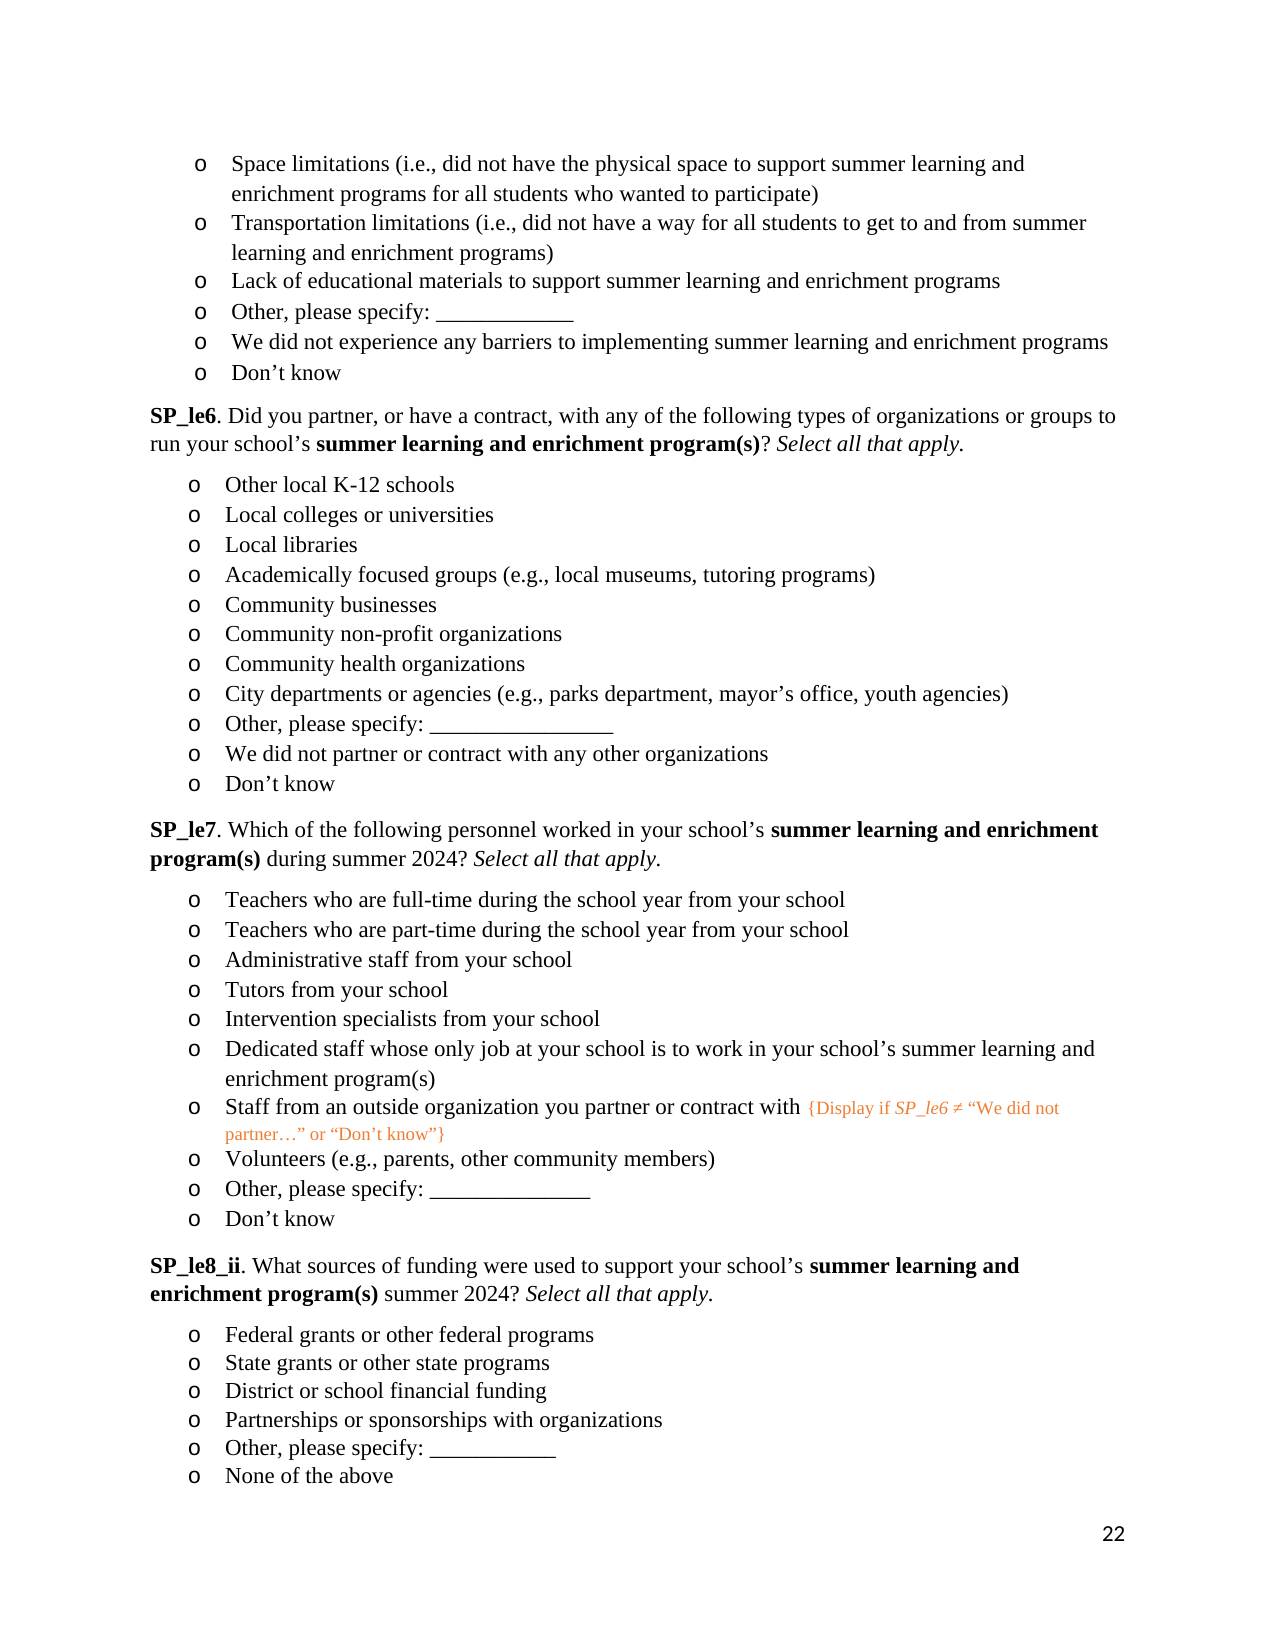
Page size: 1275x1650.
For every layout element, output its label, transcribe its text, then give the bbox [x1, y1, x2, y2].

list Administrative staff from your school [187, 946, 1125, 974]
text SP_le8_ii. What sources of funding were used to support your school’s summer learning and enrichment program(s) summer 2024? Select all that apply. [150, 1252, 1125, 1307]
list District or school financial funding [187, 1378, 1125, 1406]
list Community non-profit organizations [187, 621, 1125, 649]
list Teachers who are full-time during the school year from your school [187, 886, 1125, 914]
list We did not experience any barriers to implementing summer learning and enrichment programs [194, 328, 1125, 357]
list Dedicated staff whose only job at your school is to work in your school’s summer learning and enrichment program(s) [187, 1035, 1125, 1092]
list Partnerships or sponsorships with organizations [187, 1406, 1125, 1434]
list State grants or other state programs [187, 1349, 1125, 1378]
list Staff from an outside organization you partner or contract with {Display if SP_le6 ≠ “We did not partner…” or “Don’t know”} [187, 1093, 1125, 1144]
list Other local K-12 schools [187, 471, 1125, 499]
list Other, please specify: ________________ [187, 710, 1125, 738]
list Don’t know [187, 1205, 1125, 1233]
list Transportation limitations (i.e., did not have a way for all students to get to and from summer learning and enrichment programs) [194, 209, 1125, 265]
list Intervention specialists from your school [187, 1006, 1125, 1034]
list Lack of educational materials to support summer learning and enrichment programs [194, 267, 1125, 296]
list Academically focused groups (e.g., local museums, tutoring programs) [187, 561, 1125, 589]
list Volunteers (e.g., parents, other community members) [187, 1145, 1125, 1174]
list Don’t know [194, 359, 1125, 387]
list Space limitations (i.e., did not have the physical space to support summer learning and enrichment programs for all students who wanted to participate) [194, 150, 1125, 207]
text SP_le6. Did you partner, or have a contract, with any of the following types of organizations or groups to run your school’s summer learning and enrichment program(s)? Select all that apply. [150, 402, 1125, 456]
list Local colleges or universities [187, 501, 1125, 529]
list Don’t know [187, 770, 1125, 798]
list Federal grants or other federal programs [187, 1321, 1125, 1349]
list City departments or agencies (e.g., parks department, mayor’s office, youth agencies) [187, 680, 1125, 708]
list Other, please specify: ___________ [187, 1434, 1125, 1462]
text SP_le7. Which of the following personnel worked in your school’s summer learning and enrichment program(s) during summer 2024? Select all that apply. [150, 817, 1125, 871]
list Local libraries [187, 531, 1125, 559]
list None of the above [187, 1462, 1125, 1491]
list Community health organizations [187, 650, 1125, 679]
list We did not partner or contract with any other organizations [187, 740, 1125, 768]
list Other, please specify: ____________ [194, 298, 1125, 326]
list Tutors from your school [187, 976, 1125, 1004]
list Community businesses [187, 591, 1125, 619]
list Other, please specify: ______________ [187, 1175, 1125, 1203]
list Teachers who are part-time during the school year from your school [187, 916, 1125, 944]
